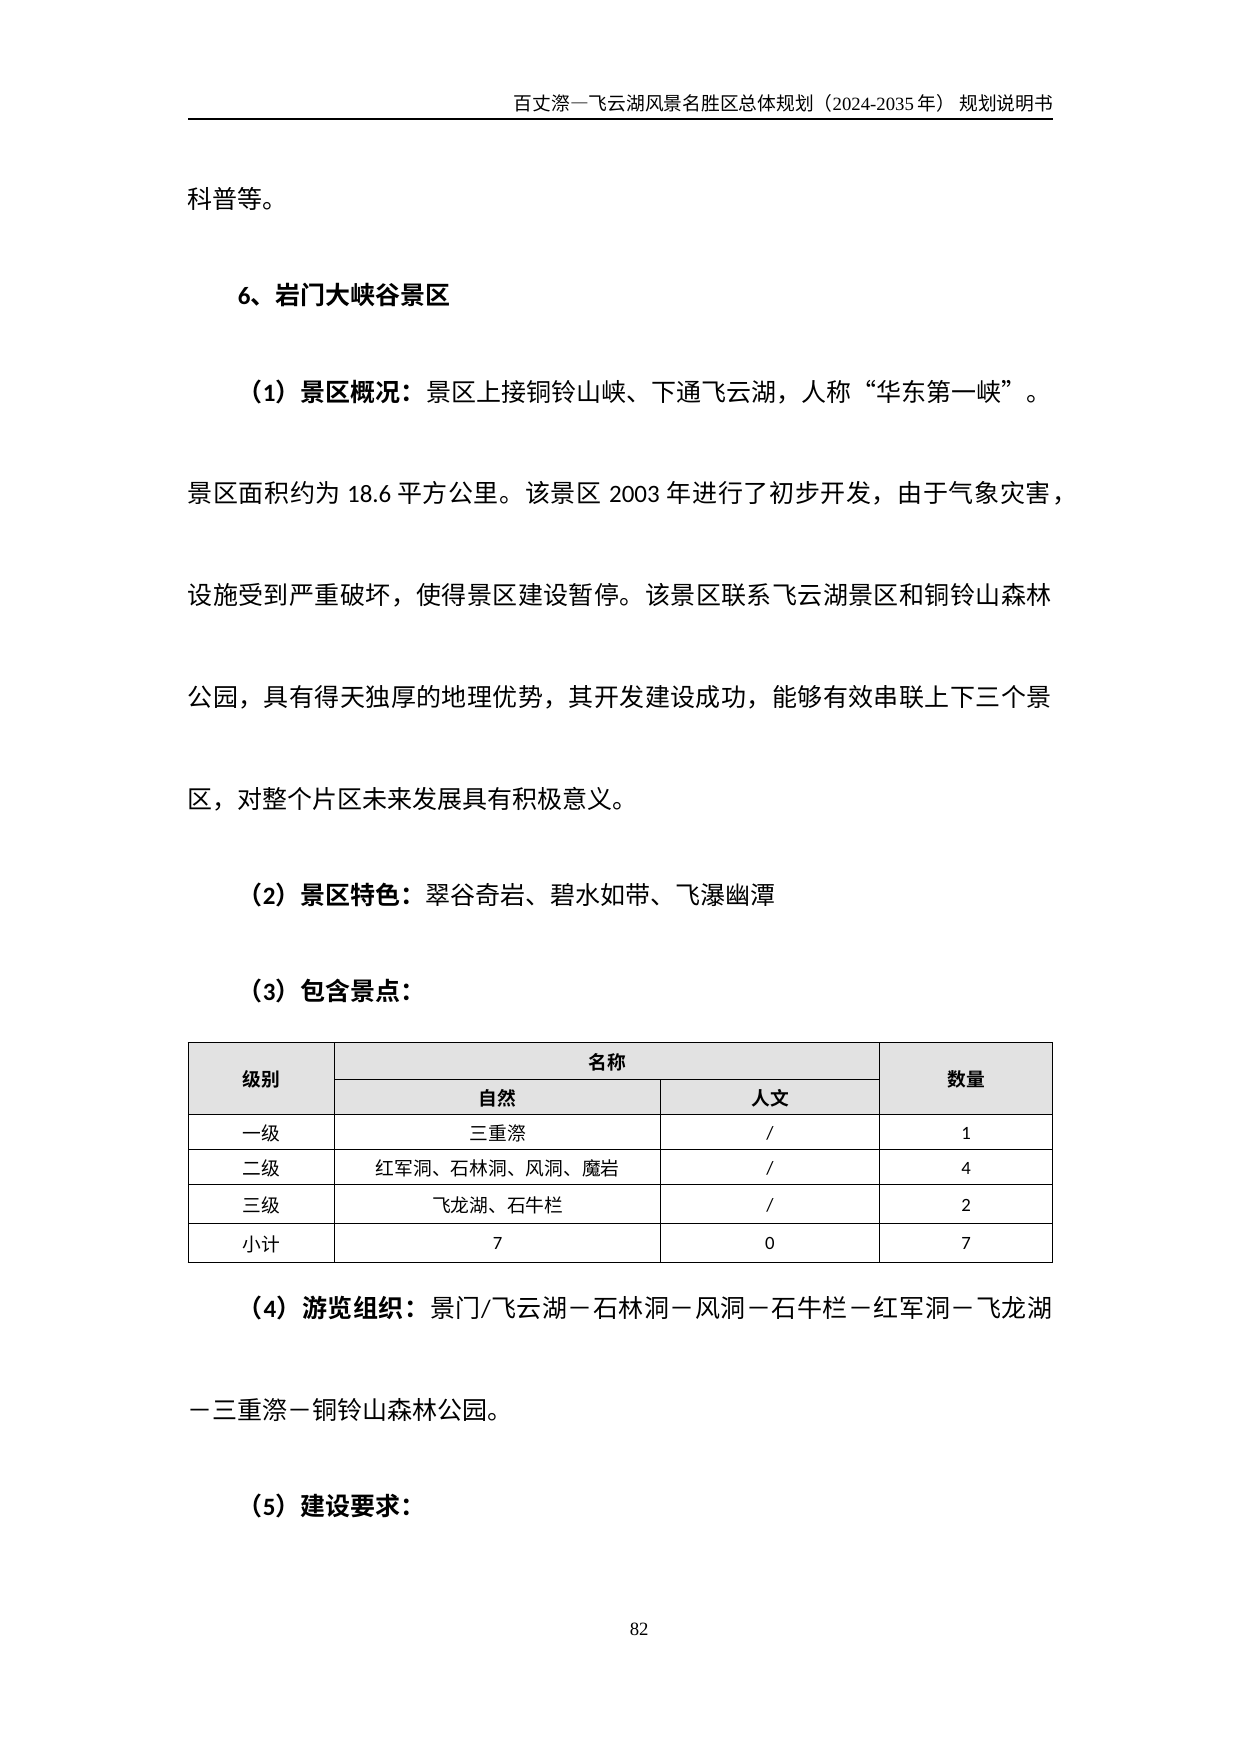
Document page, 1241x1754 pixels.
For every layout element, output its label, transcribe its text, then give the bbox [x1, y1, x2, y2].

table_cell 人文 [661, 1080, 879, 1114]
table_cell / [661, 1185, 879, 1223]
table_cell 三重漈 [335, 1115, 660, 1149]
table_cell 自然 [335, 1080, 660, 1114]
text 6、岩门大峡谷景区 [187, 260, 1053, 328]
table_cell / [661, 1150, 879, 1184]
text （2）景区特色：翠谷奇岩、碧水如带、飞瀑幽潭 [187, 860, 1053, 928]
table_cell 1 [880, 1115, 1052, 1149]
table_cell 7 [880, 1224, 1052, 1262]
table_cell 二级 [189, 1150, 334, 1184]
table_header 级别 [189, 1043, 334, 1114]
table_cell 7 [335, 1224, 660, 1262]
table_cell 2 [880, 1185, 1052, 1223]
table_cell 一级 [189, 1115, 334, 1149]
table_cell 三级 [189, 1185, 334, 1223]
table_header 数量 [880, 1043, 1052, 1114]
table_cell / [661, 1115, 879, 1149]
text （3）包含景点： [187, 956, 1053, 1024]
table_cell 红军洞、石林洞、风洞、魔岩 [335, 1150, 660, 1184]
table_cell 飞龙湖、石牛栏 [335, 1185, 660, 1223]
text （5）建设要求： [187, 1471, 1053, 1539]
table_cell 0 [661, 1224, 879, 1262]
text （1）景区概况：景区上接铜铃山峡、下通飞云湖，人称“华东第一峡”。景区面积约为18.6平方公里。该景区 2003 年进行了初步开发，由于气象灾害，设施受到严重破坏，使得景区建设暂停。该景区联系飞云湖景区和铜铃山森林公园，具有得天独厚的地理优势，其开发建设成功，能够有效串联上下三个景区，对整个片区未来发展具有积极意义。 [187, 356, 1053, 832]
table_cell 4 [880, 1150, 1052, 1184]
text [187, 164, 1053, 232]
table_header 名称 [335, 1043, 879, 1079]
table_cell 小计 [189, 1224, 334, 1262]
text （4）游览组织：景门/飞云湖－石林洞－风洞－石牛栏－红军洞－飞龙湖－三重漈－铜铃山森林公园。 [187, 1273, 1053, 1443]
